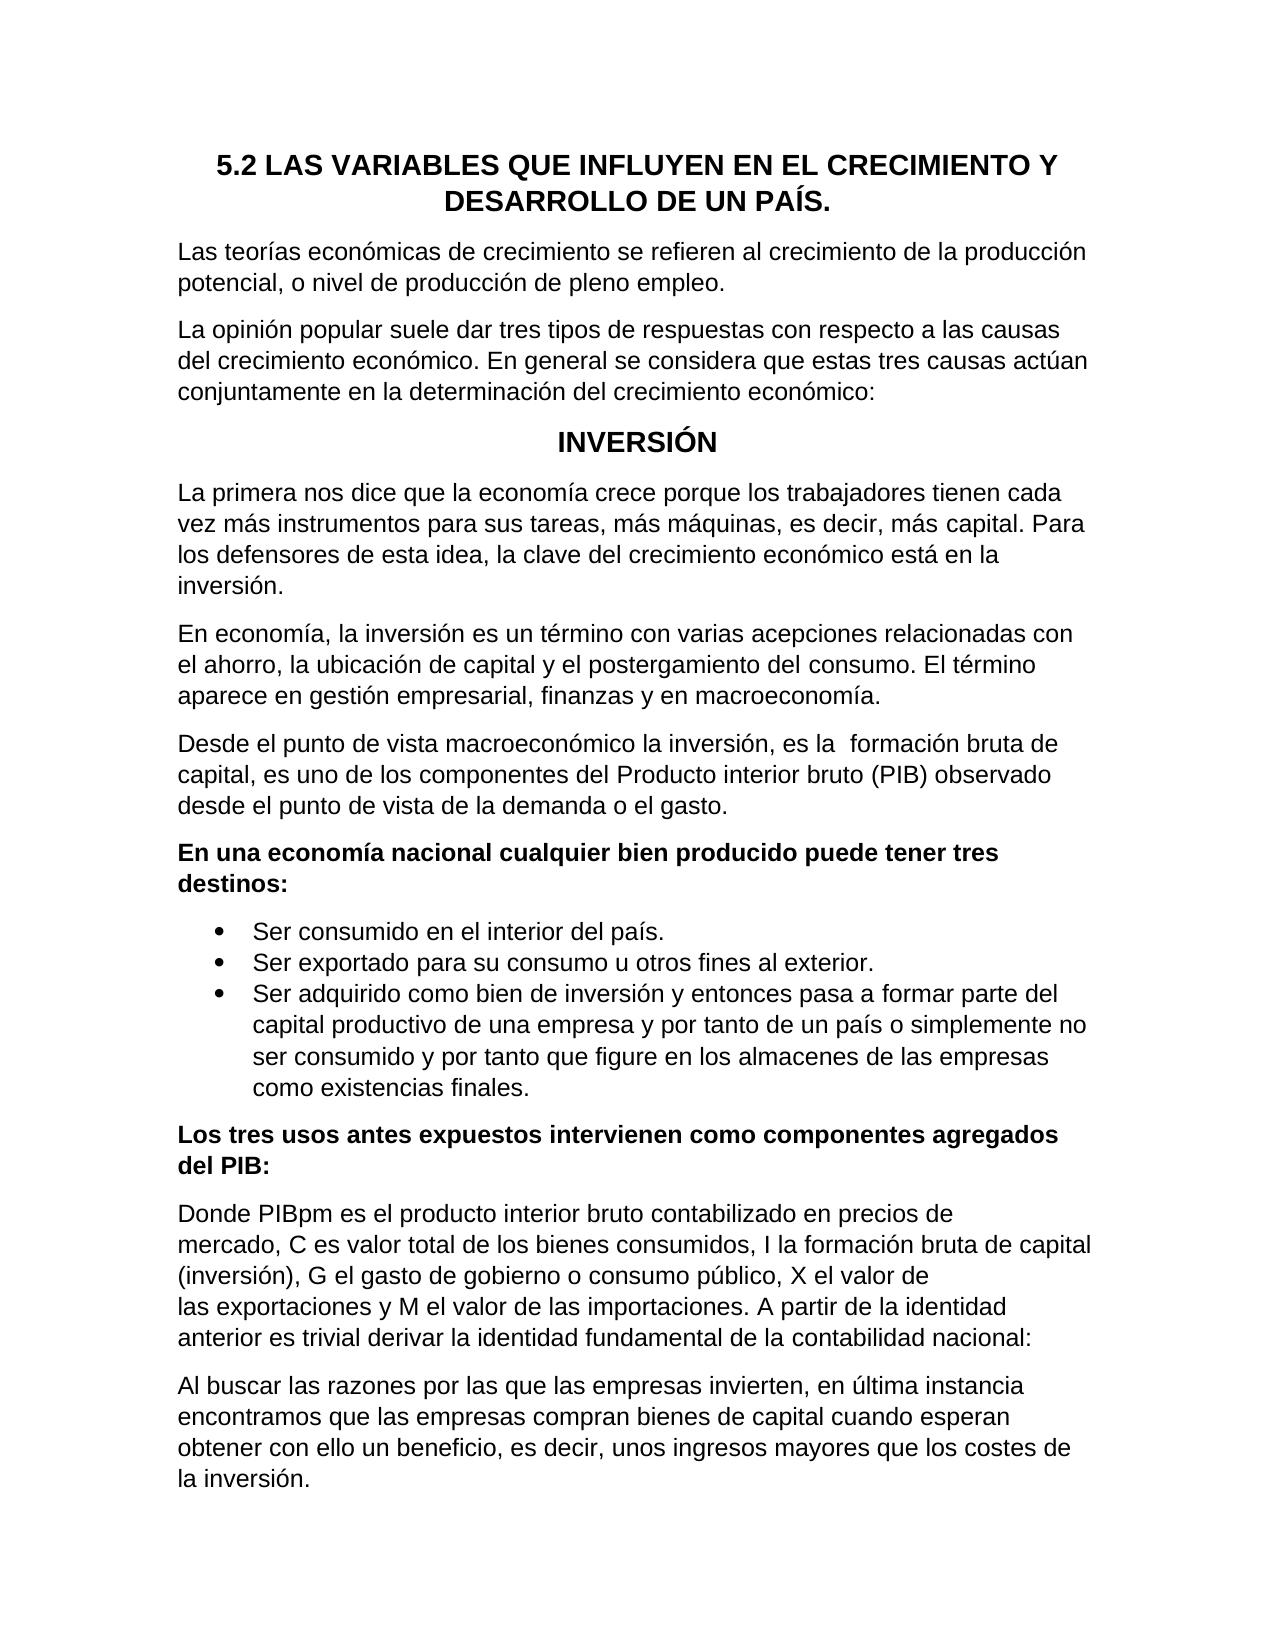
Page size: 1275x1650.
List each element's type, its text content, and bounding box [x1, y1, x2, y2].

text En economía, la inversión es un término con varias acepciones relacionadas con el ahorro, la ubicación de capital y el postergamiento del consumo. El término aparece en gestión empresarial, finanzas y en macroeconomía. [177, 619, 1098, 709]
list Ser exportado para su consumo u otros fines al exterior. [215, 948, 1098, 977]
text En una economía nacional cualquier bien producido puede tener tres destinos: [177, 838, 1098, 898]
list Ser adquirido como bien de inversión y entonces pasa a formar parte del capital productivo de una empresa y por tanto de un país o simplemente no ser consumido y por tanto que figure en los almacenes de las empresas como existencias finales. [215, 979, 1098, 1101]
text Los tres usos antes expuestos intervienen como componentes agregados del PIB: [177, 1120, 1098, 1180]
text Donde PIBpm es el producto interior bruto contabilizado en precios de mercado, C es valor total de los bienes consumidos, I la formación bruta de capital (inversión), G el gasto de gobierno o consumo público, X el valor de las exportaciones y M el valor de las importaciones. A partir de la identidad anterior es trivial derivar la identidad fundamental de la contabilidad nacional: [177, 1199, 1098, 1352]
list Ser consumido en el interior del país. [215, 917, 1098, 946]
text INVERSIÓN [177, 425, 1098, 459]
text Desde el punto de vista macroeconómico la inversión, es la formación bruta de capital, es uno de los componentes del Producto interior bruto (PIB) observado desde el punto de vista de la demanda o el gasto. [177, 728, 1098, 819]
text 5.2 LAS VARIABLES QUE INFLUYEN EN EL CRECIMIENTO Y DESARROLLO DE UN PAÍS. [177, 148, 1098, 217]
text La primera nos dice que la economía crece porque los trabajadores tienen cada vez más instrumentos para sus tareas, más máquinas, es decir, más capital. Para los defensores de esta idea, la clave del crecimiento económico está en la inversión. [177, 478, 1098, 600]
text La opinión popular suele dar tres tipos de respuestas con respecto a las causas del crecimiento económico. En general se considera que estas tres causas actúan conjuntamente en la determinación del crecimiento económico: [177, 315, 1098, 406]
text Al buscar las razones por las que las empresas invierten, en última instancia encontramos que las empresas compran bienes de capital cuando esperan obtener con ello un beneficio, es decir, unos ingresos mayores que los costes de la inversión. [177, 1371, 1098, 1493]
text Las teorías económicas de crecimiento se refieren al crecimiento de la producción potencial, o nivel de producción de pleno empleo. [177, 237, 1098, 296]
